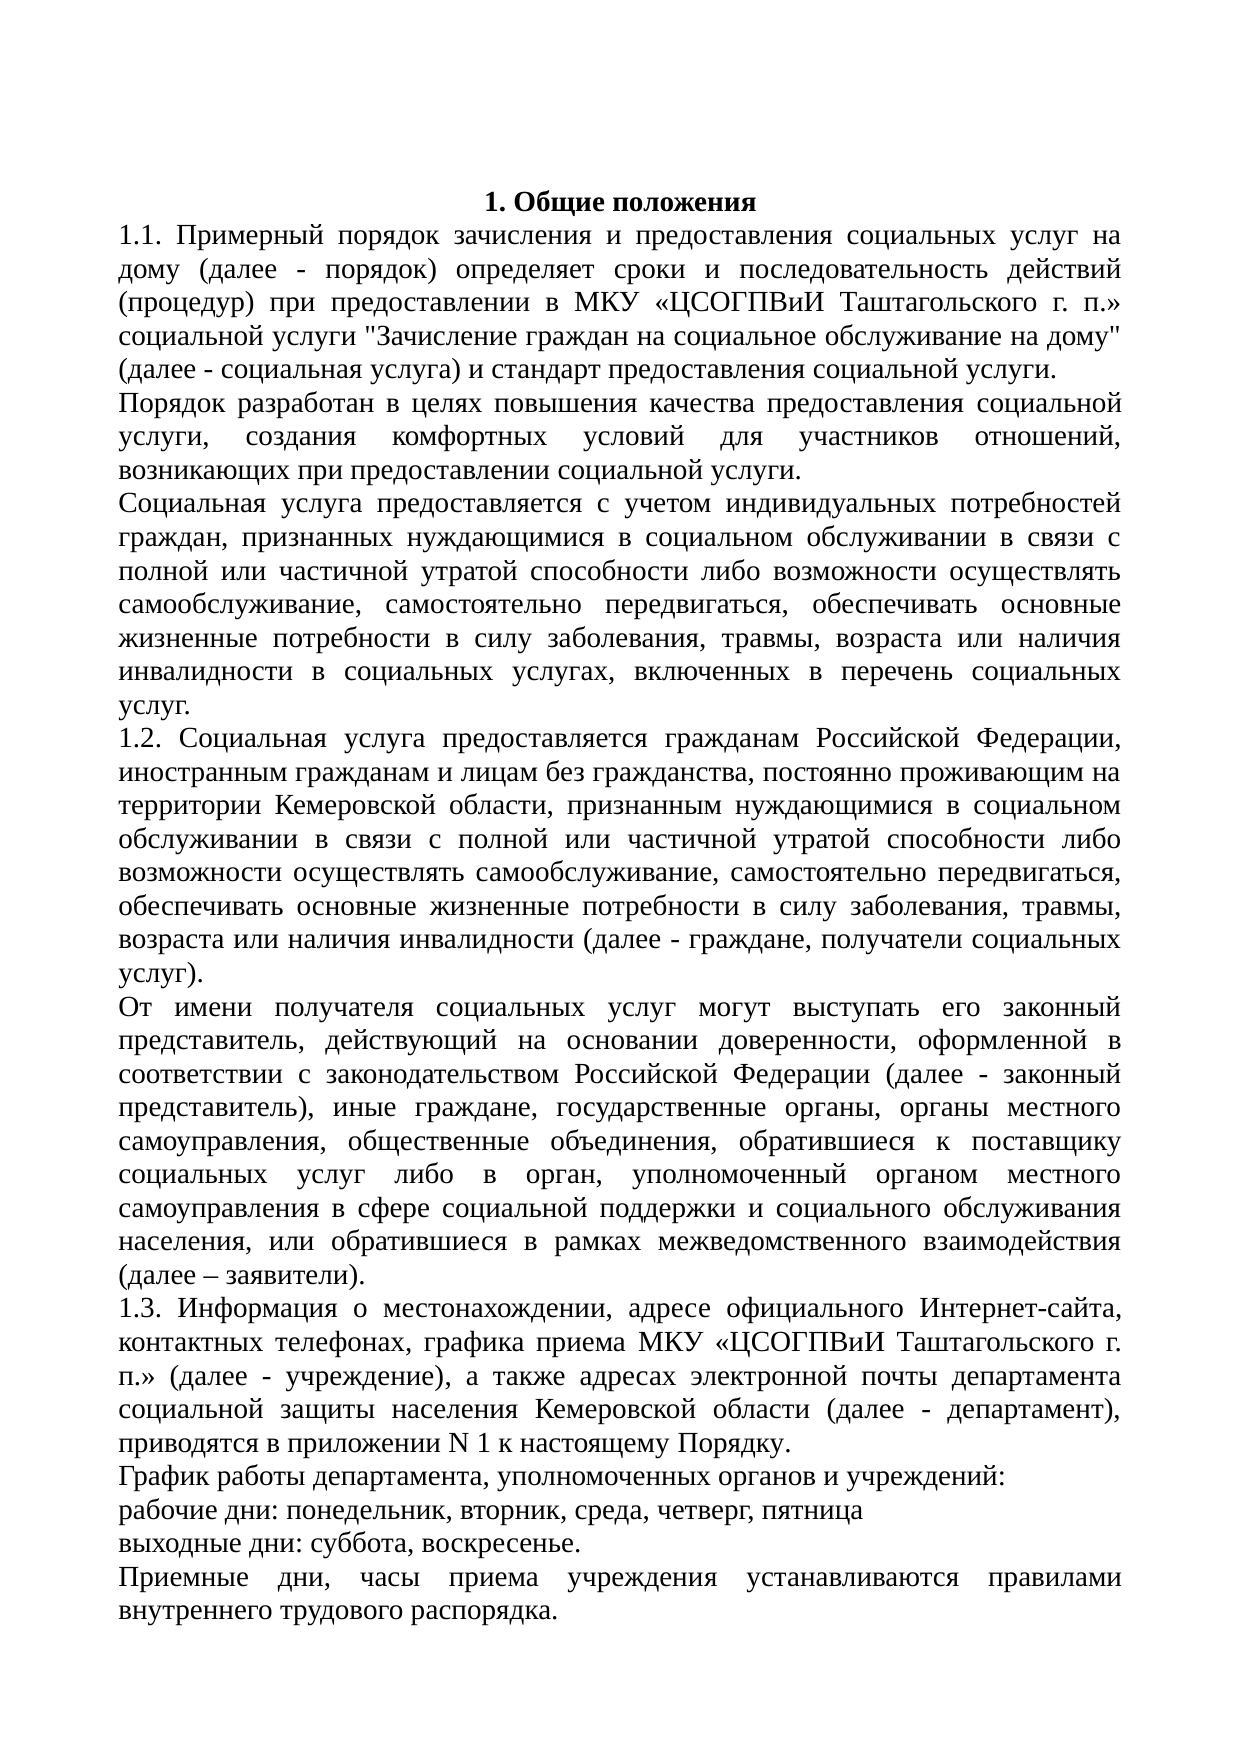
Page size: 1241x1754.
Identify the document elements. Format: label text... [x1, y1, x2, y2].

text От имени получателя социальных услуг могут выступать его законный представитель, действующий на основании доверенности, оформленной в соответствии с законодательством Российской Федерации (далее - законный представитель), иные граждане, государственные органы, органы местного самоуправления, общественные объединения, обратившиеся к поставщику социальных услуг либо в орган, уполномоченный органом местного самоуправления в сфере социальной поддержки и социального обслуживания населения, или обратившиеся в рамках межведомственного взаимодействия (далее – заявители). [118, 989, 1122, 1291]
text 1.1. Примерный порядок зачисления и предоставления социальных услуг на дому (далее - порядок) определяет сроки и последовательность действий (процедур) при предоставлении в МКУ «ЦСОГПВиИ Таштагольского г. п.» социальной услуги "Зачисление граждан на социальное обслуживание на дому" (далее - социальная услуга) и стандарт предоставления социальной услуги. [118, 217, 1122, 385]
text График работы департамента, уполномоченных органов и учреждений: [118, 1458, 1122, 1492]
text Порядок разработан в целях повышения качества предоставления социальной услуги, создания комфортных условий для участников отношений, возникающих при предоставлении социальной услуги. [118, 385, 1122, 486]
text выходные дни: суббота, воскресенье. [118, 1525, 1122, 1559]
subtitle 1. Общие положения [118, 184, 1122, 217]
text рабочие дни: понедельник, вторник, среда, четверг, пятница [118, 1492, 1122, 1525]
text 1.2. Социальная услуга предоставляется гражданам Российской Федерации, иностранным гражданам и лицам без гражданства, постоянно проживающим на территории Кемеровской области, признанным нуждающимися в социальном обслуживании в связи с полной или частичной утратой способности либо возможности осуществлять самообслуживание, самостоятельно передвигаться, обеспечивать основные жизненные потребности в силу заболевания, травмы, возраста или наличия инвалидности (далее - граждане, получатели социальных услуг). [118, 720, 1122, 989]
text 1.3. Информация о местонахождении, адресе официального Интернет-сайта, контактных телефонах, графика приема МКУ «ЦСОГПВиИ Таштагольского г. п.» (далее - учреждение), а также адресах электронной почты департамента социальной защиты населения Кемеровской области (далее - департамент), приводятся в приложении N 1 к настоящему Порядку. [118, 1291, 1122, 1458]
text Социальная услуга предоставляется с учетом индивидуальных потребностей граждан, признанных нуждающимися в социальном обслуживании в связи с полной или частичной утратой способности либо возможности осуществлять самообслуживание, самостоятельно передвигаться, обеспечивать основные жизненные потребности в силу заболевания, травмы, возраста или наличия инвалидности в социальных услугах, включенных в перечень социальных услуг. [118, 486, 1122, 720]
text Приемные дни, часы приема учреждения устанавливаются правилами внутреннего трудового распорядка. [118, 1559, 1122, 1626]
